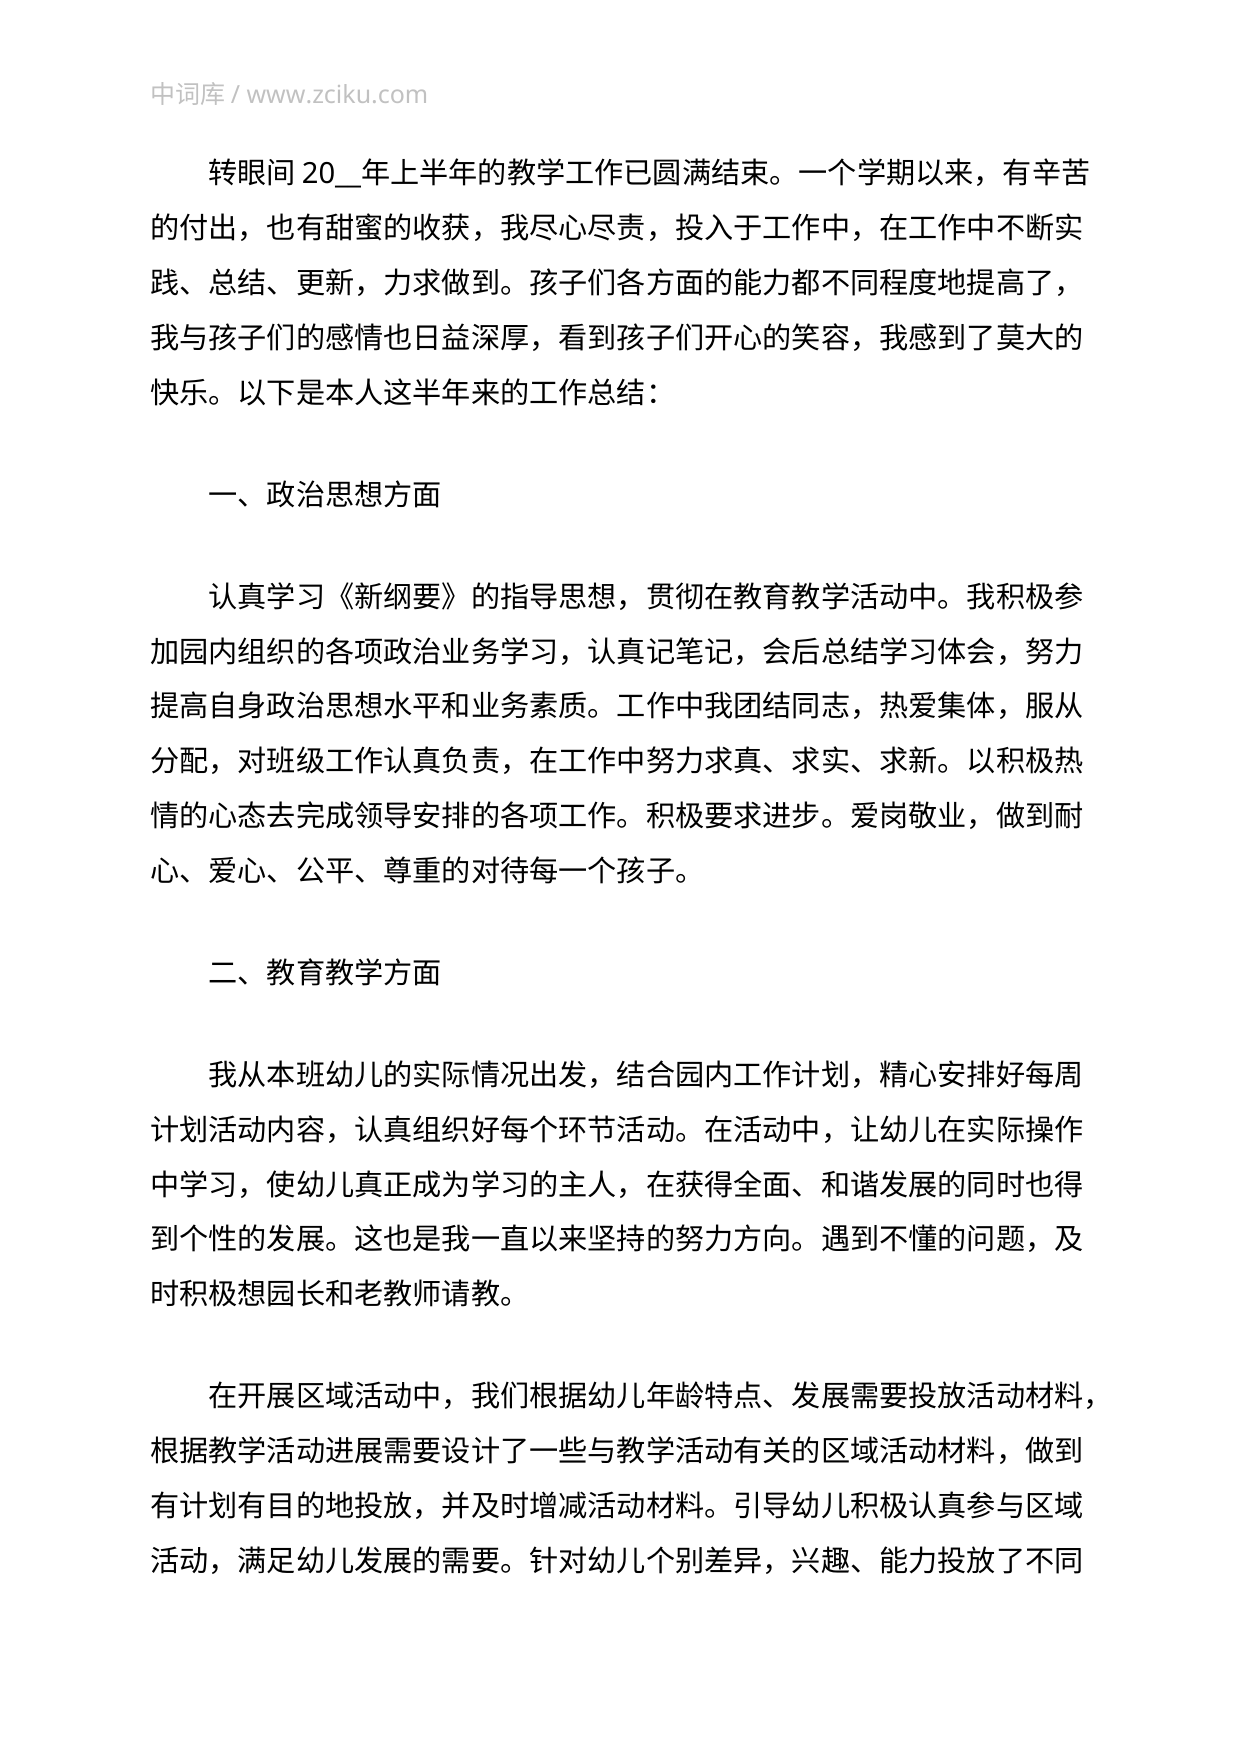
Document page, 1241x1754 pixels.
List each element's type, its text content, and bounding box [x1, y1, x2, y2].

text 转眼间20__年上半年的教学工作已圆满结束。一个学期以来，有辛苦的付出，也有甜蜜的收获，我尽心尽责，投入于工作中，在工作中不断实践、总结、更新，力求做到。孩子们各方面的能力都不同程度地提高了，我与孩子们的感情也日益深厚，看到孩子们开心的笑容，我感到了莫大的快乐。以下是本人这半年来的工作总结： [150, 150, 1090, 412]
text 认真学习《新纲要》的指导思想，贯彻在教育教学活动中。我积极参加园内组织的各项政治业务学习，认真记笔记，会后总结学习体会，努力提高自身政治思想水平和业务素质。工作中我团结同志，热爱集体，服从分配，对班级工作认真负责，在工作中努力求真、求实、求新。以积极热情的心态去完成领导安排的各项工作。积极要求进步。爱岗敬业，做到耐心、爱心、公平、尊重的对待每一个孩子。 [150, 573, 1090, 890]
text 一、政治思想方面 [150, 471, 1090, 514]
text 我从本班幼儿的实际情况出发，结合园内工作计划，精心安排好每周计划活动内容，认真组织好每个环节活动。在活动中，让幼儿在实际操作中学习，使幼儿真正成为学习的主人，在获得全面、和谐发展的同时也得到个性的发展。这也是我一直以来坚持的努力方向。遇到不懂的问题，及时积极想园长和老教师请教。 [150, 1051, 1090, 1313]
text 二、教育教学方面 [150, 949, 1090, 992]
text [150, 1373, 1090, 1579]
